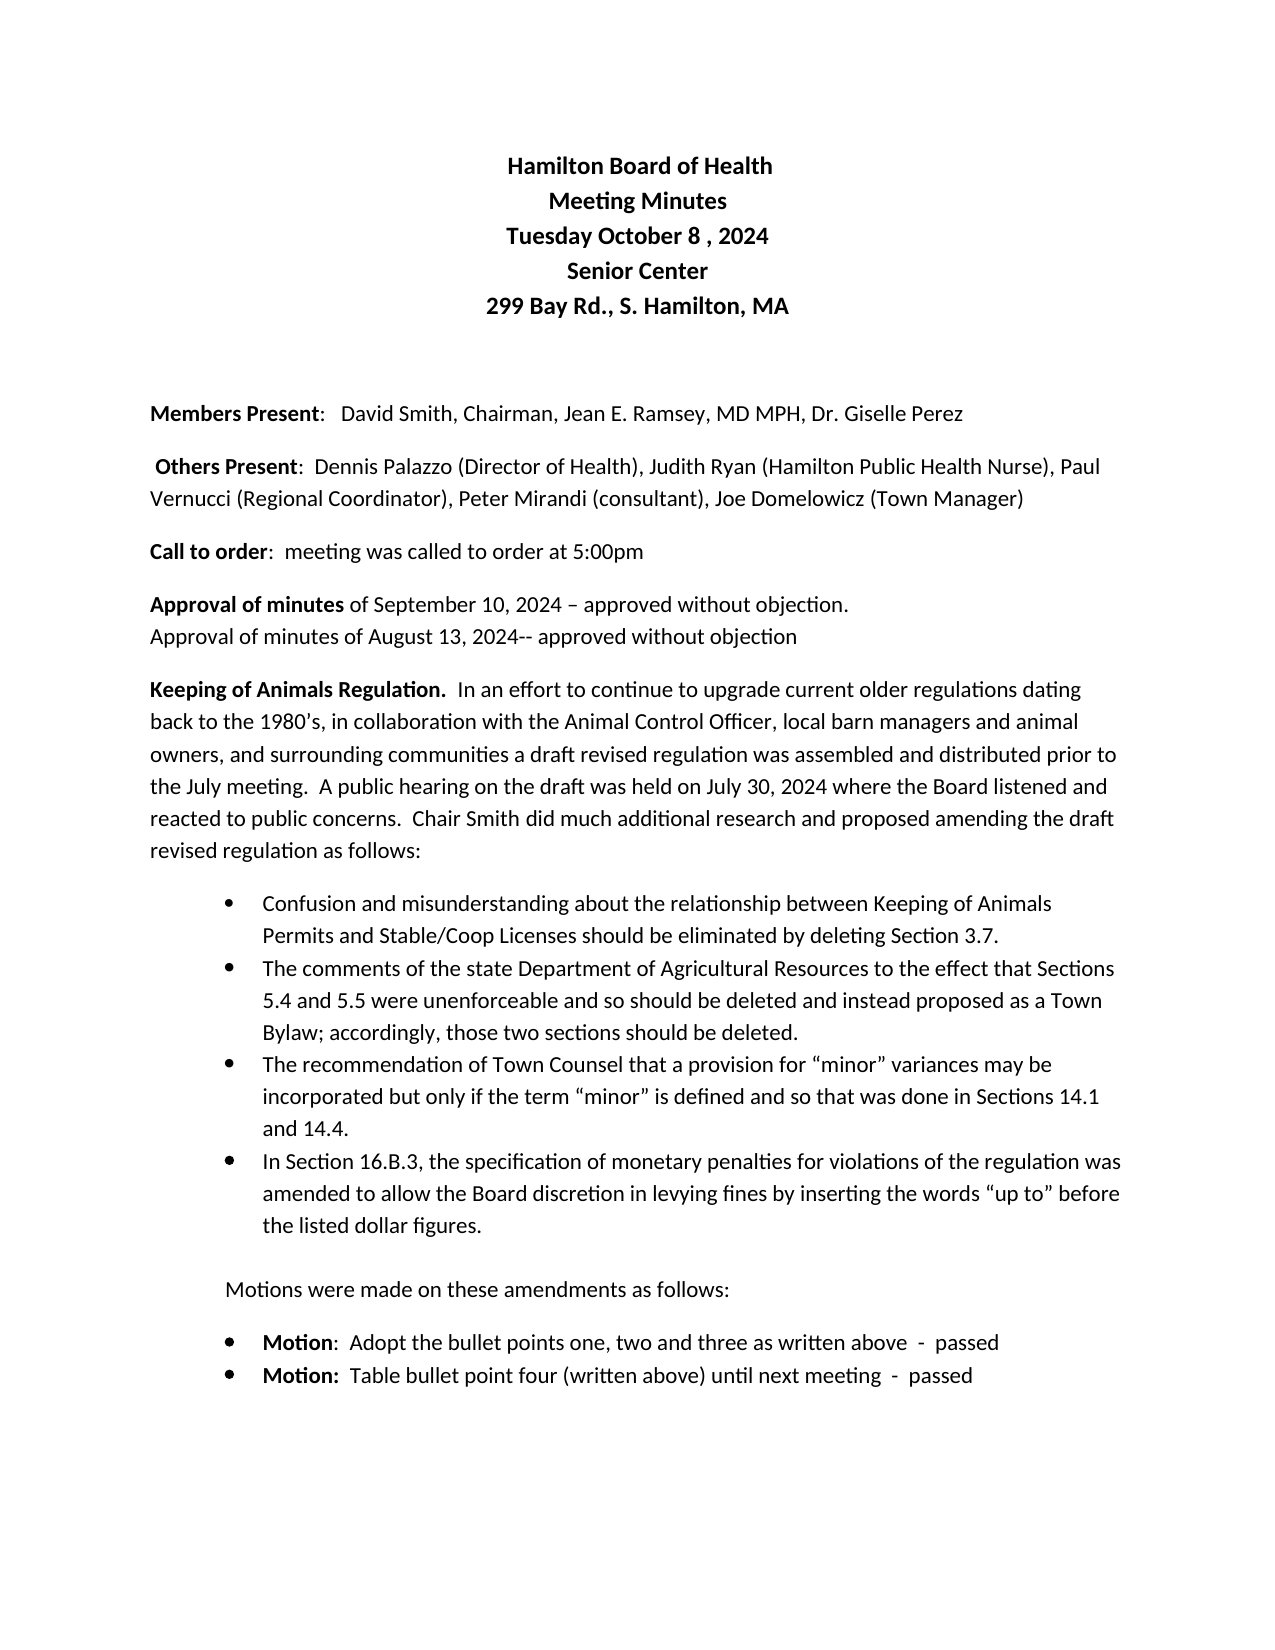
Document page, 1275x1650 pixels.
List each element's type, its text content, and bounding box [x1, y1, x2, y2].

list Motion: Table bullet point four (written above) until next meeting - passed [225, 1361, 1125, 1389]
text Hamilton Board of Health Meeting Minutes Tuesday October 8 , 2024 Senior Center 299 Bay Rd., S. Hamilton, MA [150, 150, 1125, 321]
list In Section 16.B.3, the specification of monetary penalties for violations of the regulation was amended to allow the Board discretion in levying fines by inserting the words “up to” before the listed dollar figures. [225, 1147, 1125, 1271]
list Confusion and misunderstanding about the relationship between Keeping of Animals Permits and Stable/Coop Licenses should be eliminated by deleting Section 3.7. [225, 889, 1125, 949]
list The recommendation of Town Counsel that a provision for “minor” variances may be incorporated but only if the term “minor” is defined and so that was done in Sections 14.1 and 14.4. [225, 1050, 1125, 1143]
text Call to order: meeting was called to order at 5:00pm [150, 537, 1125, 565]
text Members Present: David Smith, Chairman, Jean E. Ramsey, MD MPH, Dr. Giselle Perez [150, 399, 1125, 427]
text Approval of minutes of September 10, 2024 – approved without objection. Approval of minutes of August 13, 2024-- approved without objection [150, 590, 1125, 650]
text Others Present: Dennis Palazzo (Director of Health), Judith Ryan (Hamilton Public Health Nurse), Paul Vernucci (Regional Coordinator), Peter Mirandi (consultant), Joe Domelowicz (Town Manager) [150, 452, 1125, 512]
text Motions were made on these amendments as follows: [225, 1276, 1125, 1303]
list Motion: Adopt the bullet points one, two and three as written above - passed [225, 1328, 1125, 1357]
text Keeping of Animals Regulation. In an effort to continue to upgrade current older regulations dating back to the 1980’s, in collaboration with the Animal Control Officer, local barn managers and animal owners, and surrounding communities a draft revised regulation was assembled and distributed prior to the July meeting. A public hearing on the draft was held on July 30, 2024 where the Board listened and reacted to public concerns. Chair Smith did much additional research and proposed amending the draft revised regulation as follows: [150, 675, 1125, 864]
list The comments of the state Department of Agricultural Resources to the effect that Sections 5.4 and 5.5 were unenforceable and so should be deleted and instead proposed as a Town Bylaw; accordingly, those two sections should be deleted. [225, 954, 1125, 1046]
